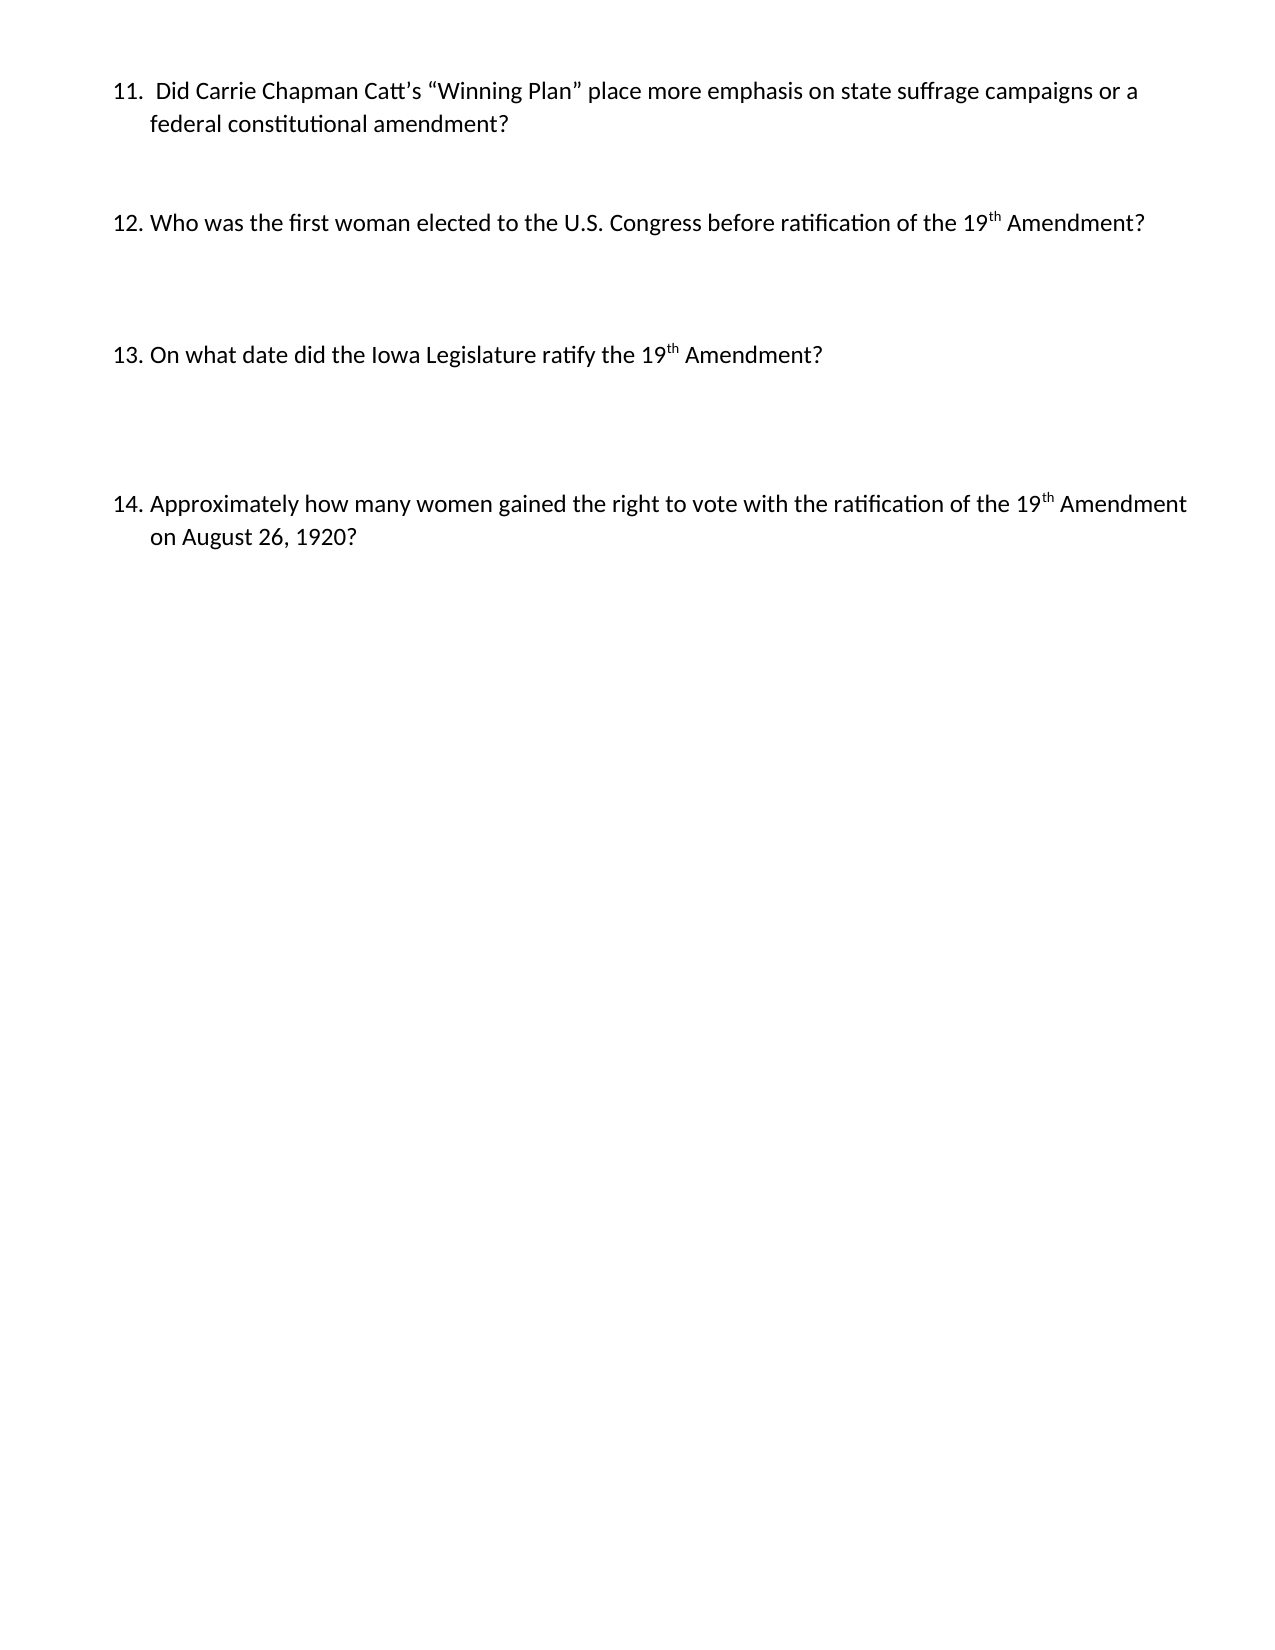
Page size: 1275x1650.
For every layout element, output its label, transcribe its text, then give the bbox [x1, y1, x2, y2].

list Who was the first woman elected to the U.S. Congress before ratification of the 19th Amendment? [112, 207, 1200, 238]
list On what date did the Iowa Legislature ratify the 19th Amendment? [112, 339, 1200, 370]
list Approximately how many women gained the right to vote with the ratification of the 19th Amendment on August 26, 1920? [112, 488, 1200, 551]
list Did Carrie Chapman Catt’s “Winning Plan” place more emphasis on state suffrage campaigns or a federal constitutional amendment? [112, 75, 1200, 138]
